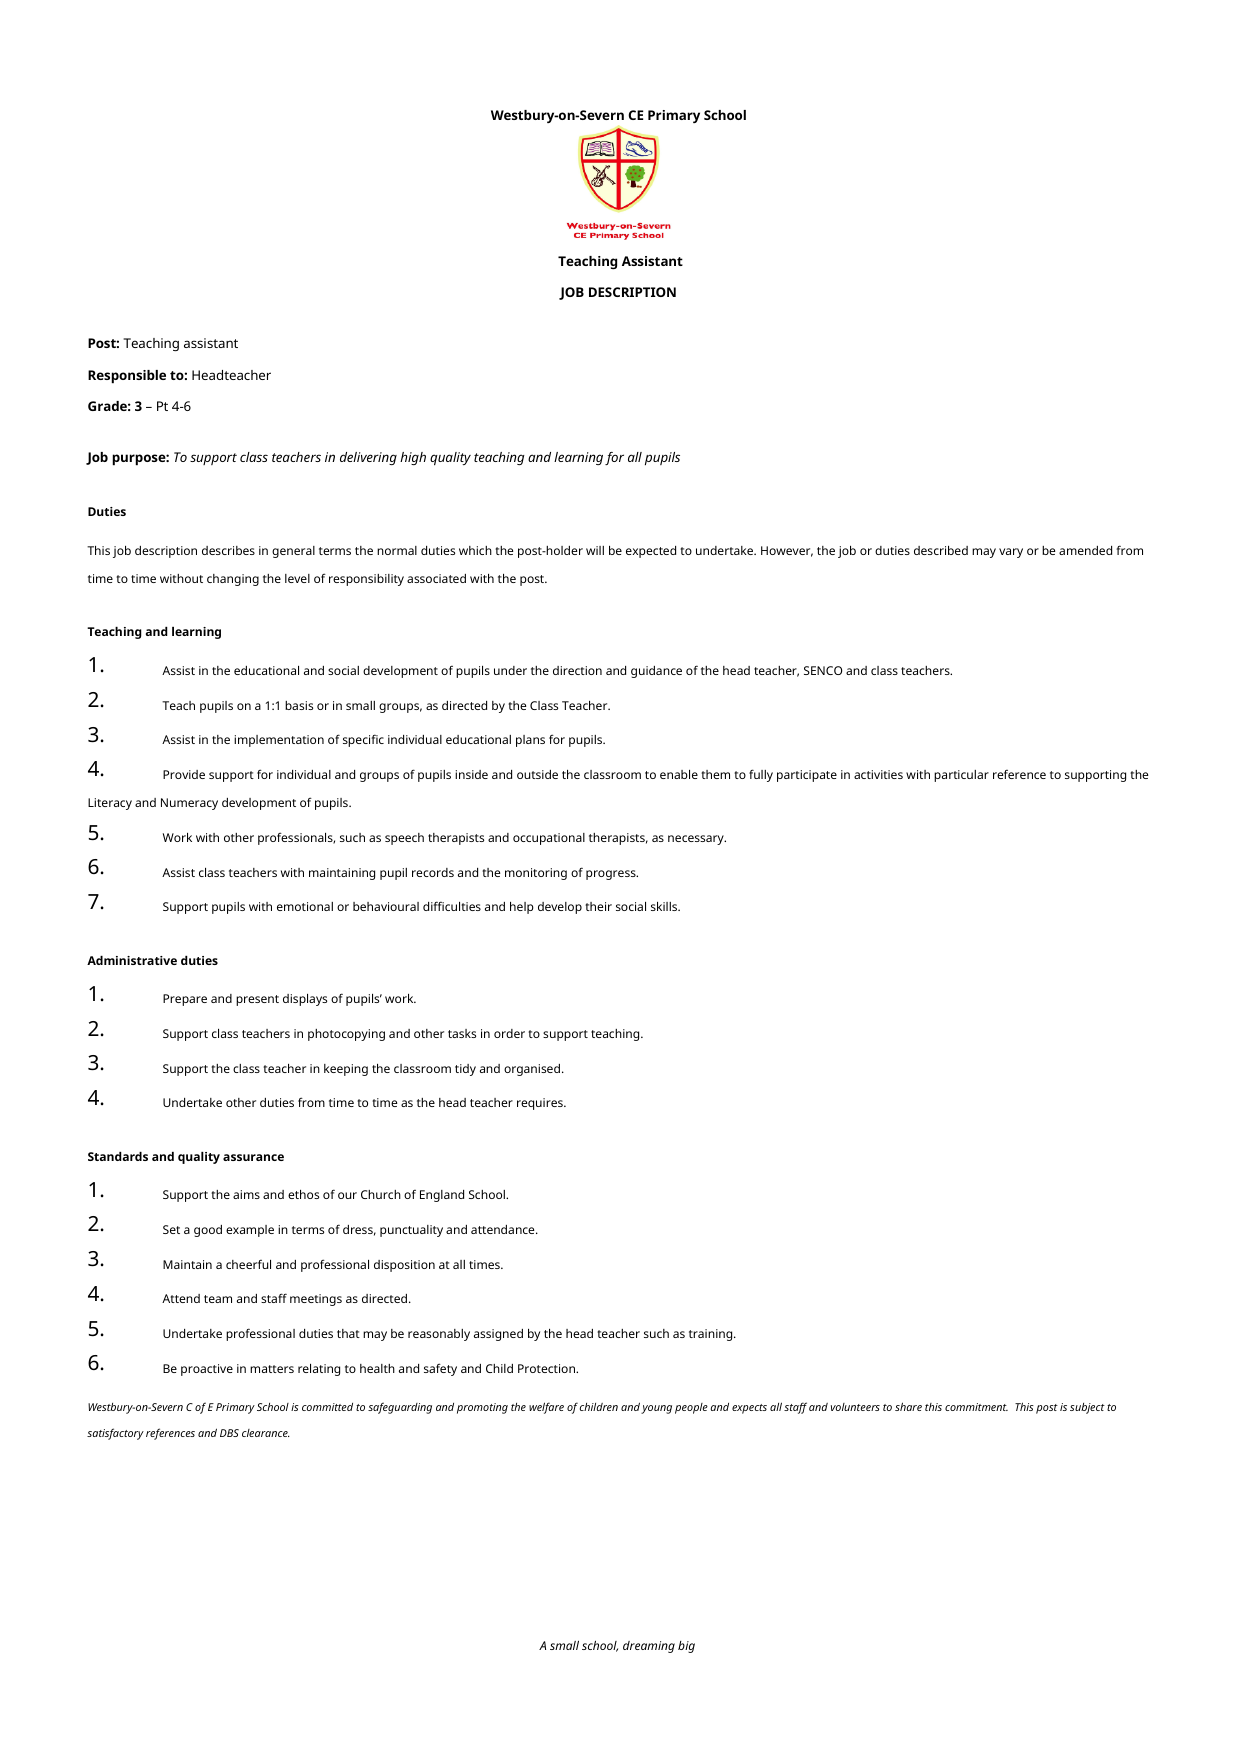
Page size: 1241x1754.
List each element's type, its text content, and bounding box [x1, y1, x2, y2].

list Support the aims and ethos of our Church of England School. [87, 1175, 1150, 1203]
list Support class teachers in photocopying and other tasks in order to support teaching. [87, 1014, 1150, 1042]
list Teach pupils on a 1:1 basis or in small groups, as directed by the Class Teacher. [87, 685, 1150, 714]
picture [560, 125, 678, 240]
list Support pupils with emotional or behavioural difficulties and help develop their social skills. [87, 887, 1150, 916]
list Assist class teachers with maintaining pupil records and the monitoring of progress. [87, 852, 1150, 881]
text Administrative duties [87, 941, 1150, 969]
list Assist in the implementation of specific individual educational plans for pupils. [87, 720, 1150, 748]
text This job description describes in general terms the normal duties which the post-holder will be expected to undertake. However, the job or duties described may vary or be amended from time to time without changing the level of responsibility associated with the post. [87, 530, 1150, 587]
text Post: Teaching assistant Responsible to: Headteacher Grade: 3 – Pt 4-6 [87, 322, 1150, 416]
text Westbury-on-Severn C of E Primary School is committed to safeguarding and promoting the welfare of children and young people and expects all staff and volunteers to share this commitment. This post is subject to satisfactory references and DBS clearance. [87, 1389, 1150, 1440]
list Maintain a cheerful and professional disposition at all times. [87, 1244, 1150, 1273]
list Provide support for individual and groups of pupils inside and outside the classroom to enable them to fully participate in activities with particular reference to supporting the Literacy and Numeracy development of pupils. [87, 754, 1150, 811]
text JOB DESCRIPTION [87, 270, 1150, 302]
list Work with other professionals, such as speech therapists and occupational therapists, as necessary. [87, 818, 1150, 846]
list Prepare and present displays of pupils’ work. [87, 979, 1150, 1007]
text Teaching Assistant [87, 239, 1150, 270]
list Undertake other duties from time to time as the head teacher requires. [87, 1083, 1150, 1111]
text Standards and quality assurance [87, 1136, 1150, 1165]
list Be proactive in matters relating to health and safety and Child Protection. [87, 1348, 1150, 1377]
text Job purpose: To support class teachers in delivering high quality teaching and learning for all pupils [87, 436, 1150, 467]
text Duties [87, 492, 1150, 520]
text Westbury-on-Severn CE Primary School [87, 94, 1150, 125]
list Attend team and staff meetings as directed. [87, 1279, 1150, 1307]
text Teaching and learning [87, 612, 1150, 641]
list Assist in the educational and social development of pupils under the direction and guidance of the head teacher, SENCO and class teachers. [87, 651, 1150, 679]
list Support the class teacher in keeping the classroom tidy and organised. [87, 1048, 1150, 1077]
list Undertake professional duties that may be reasonably assigned by the head teacher such as training. [87, 1314, 1150, 1342]
list Set a good example in terms of dress, punctuality and attendance. [87, 1209, 1150, 1238]
